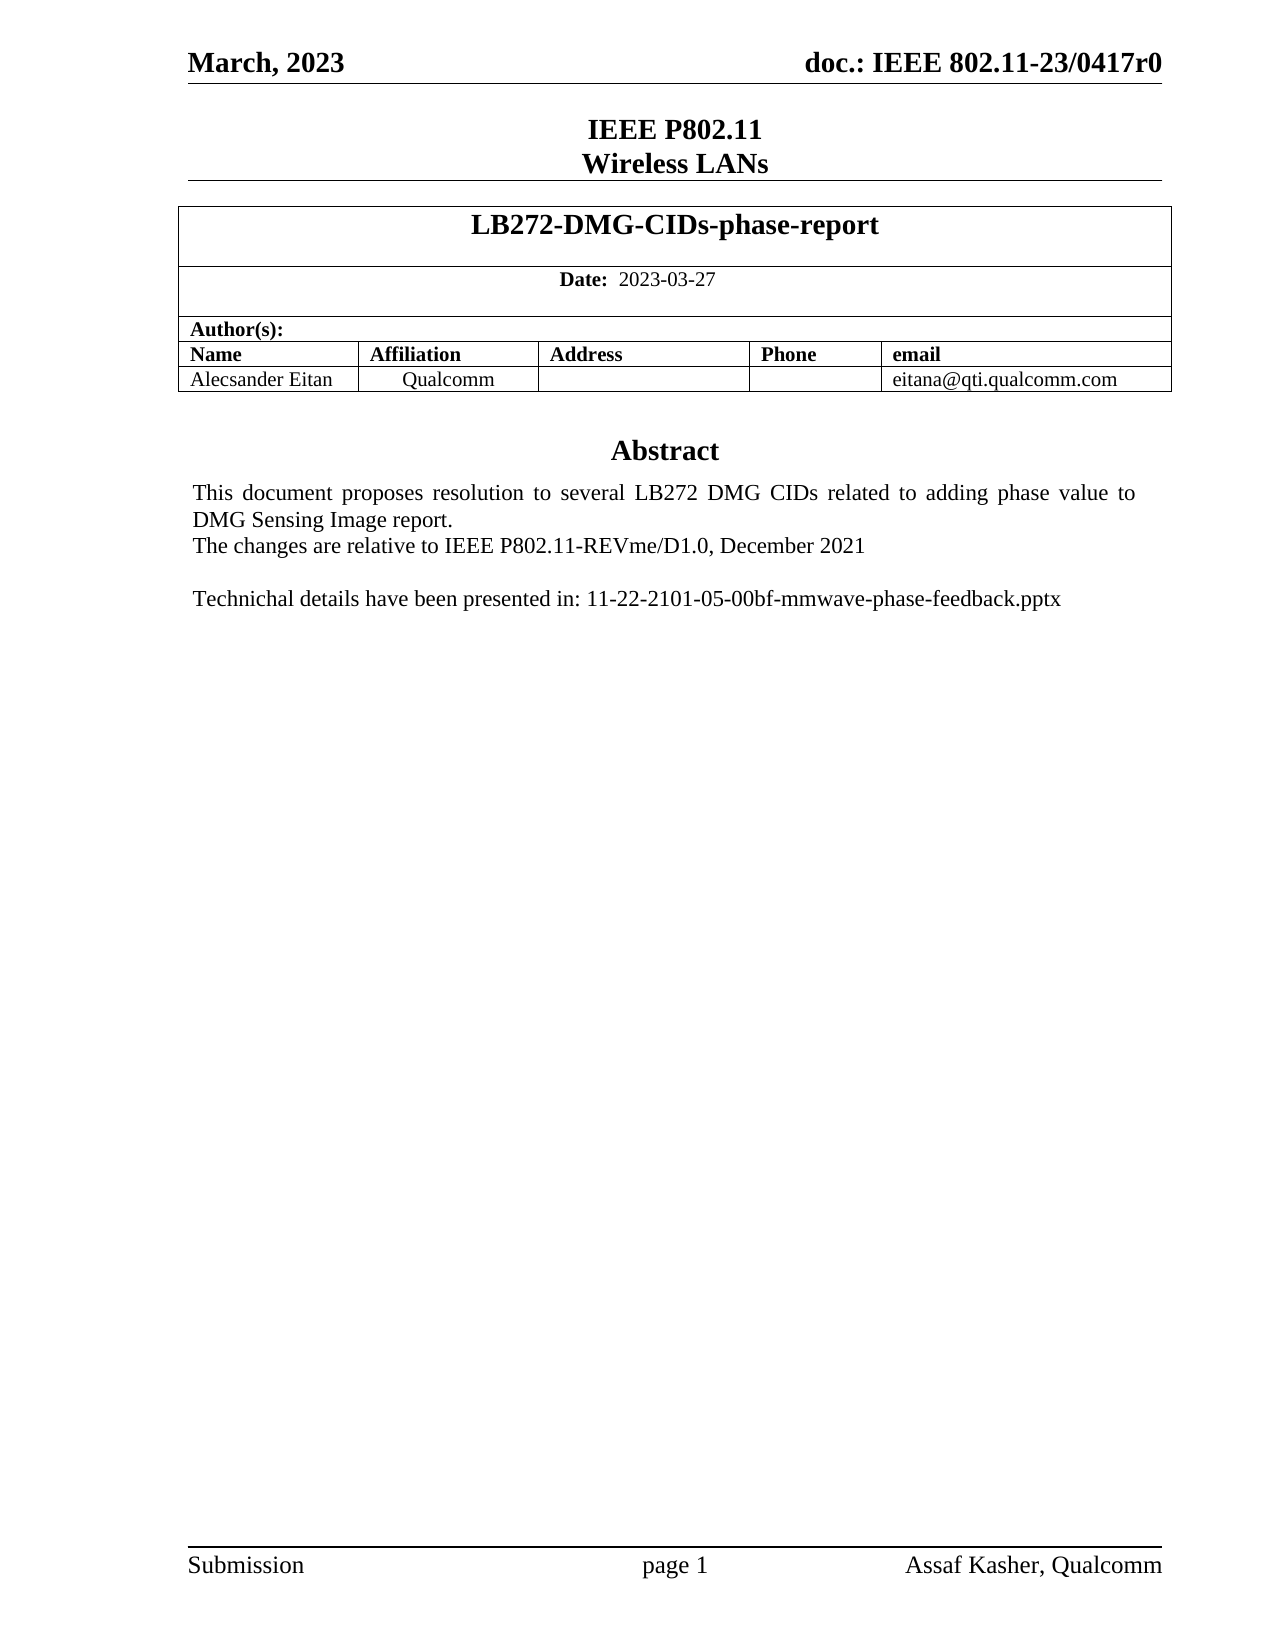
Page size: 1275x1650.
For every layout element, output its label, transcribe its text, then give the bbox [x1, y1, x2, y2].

table_cell Qualcomm [359, 367, 538, 391]
text IEEE P802.11 Wireless LANs [187, 112, 1162, 181]
table_cell Address [539, 342, 749, 366]
table_cell [750, 367, 881, 391]
table_cell Date: 2023-03-27 [179, 267, 1171, 316]
table_cell Author(s): [179, 317, 1171, 341]
table_cell Name [179, 342, 358, 366]
table_header LB272-DMG-CIDs-phase-report [179, 207, 1171, 266]
table_cell eitana@qti.qualcomm.com [882, 367, 1171, 391]
table_cell [539, 367, 749, 391]
table_cell Affiliation [359, 342, 538, 366]
table_cell Phone [750, 342, 881, 366]
table_cell Alecsander Eitan [179, 367, 358, 391]
table_cell email [882, 342, 1171, 366]
